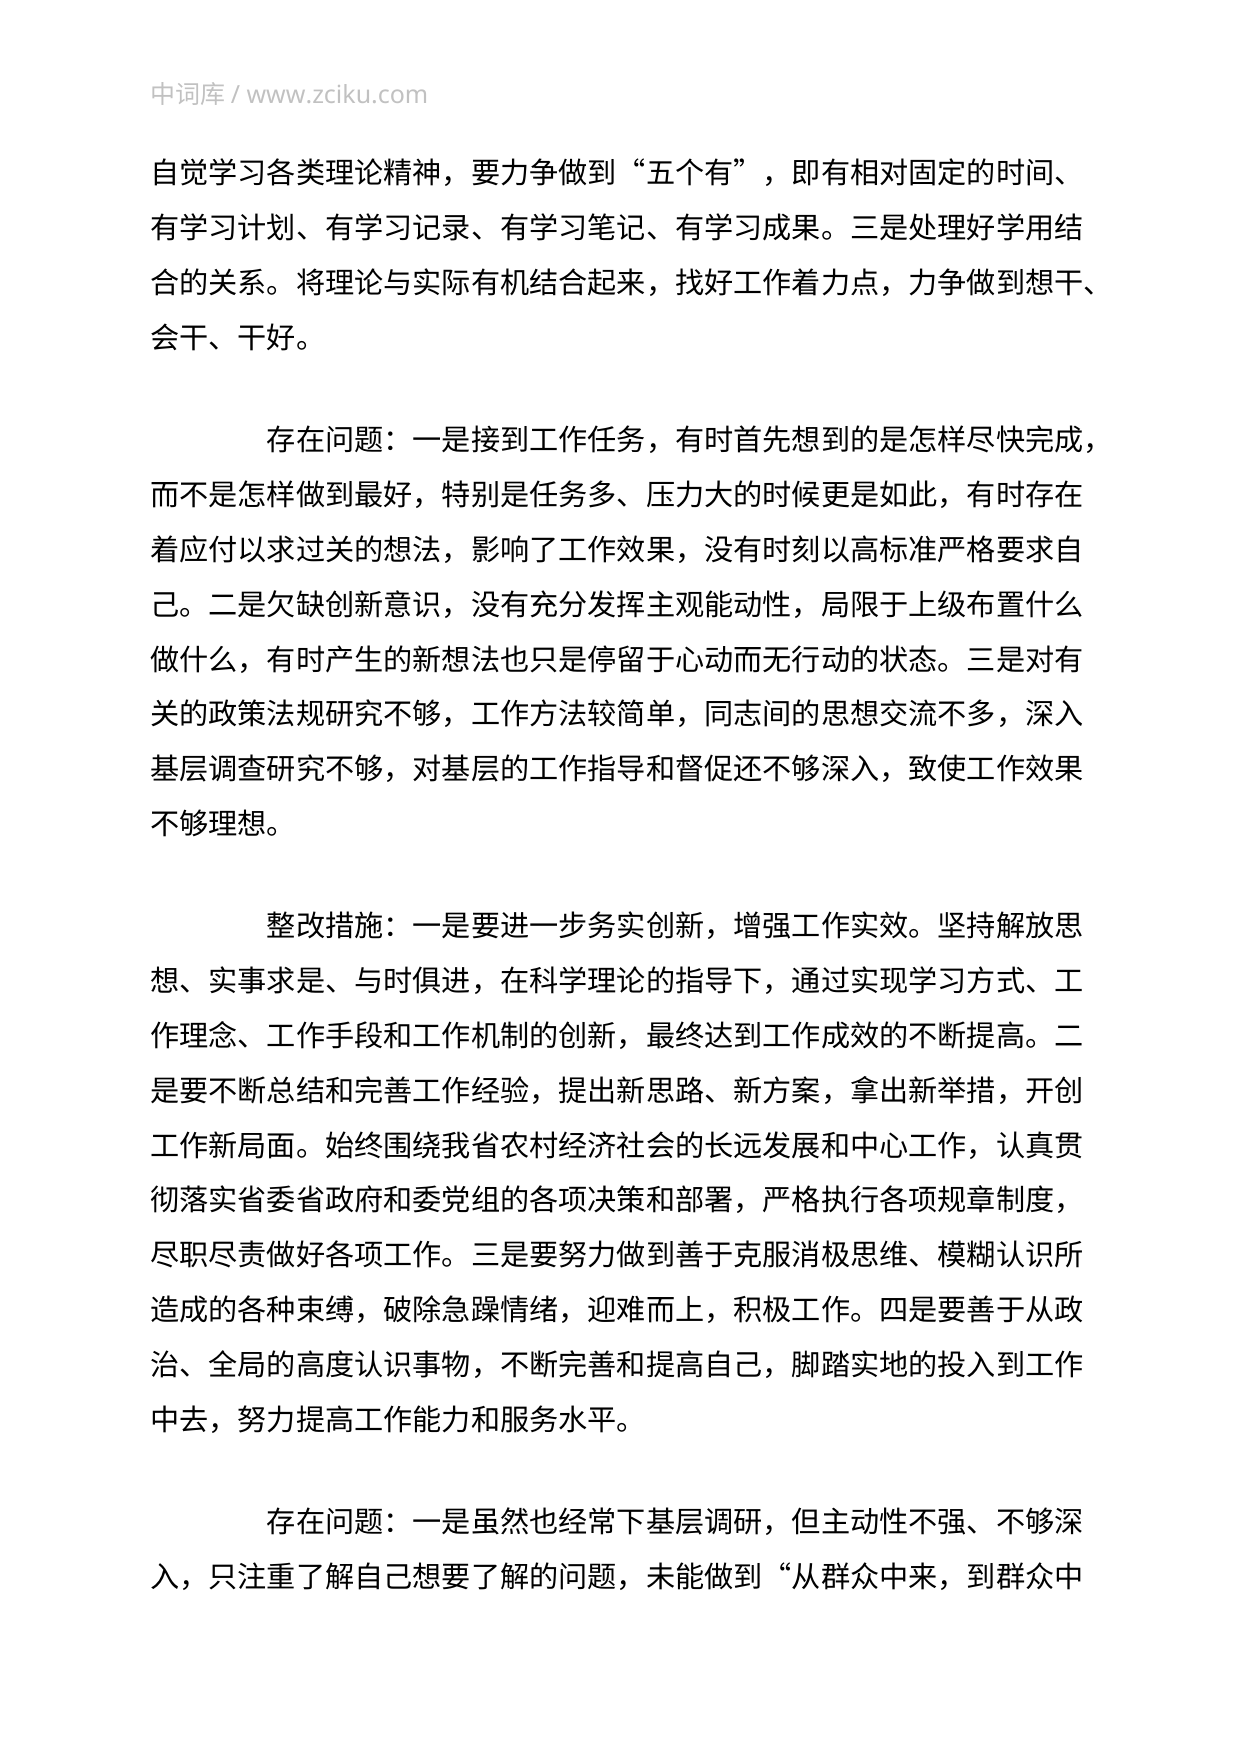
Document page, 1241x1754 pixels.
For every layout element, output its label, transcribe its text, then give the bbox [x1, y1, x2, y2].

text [150, 1498, 1090, 1596]
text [150, 150, 1090, 357]
text 整改措施：一是要进一步务实创新，增强工作实效。坚持解放思想、实事求是、与时俱进，在科学理论的指导下，通过实现学习方式、工作理念、工作手段和工作机制的创新，最终达到工作成效的不断提高。二是要不断总结和完善工作经验，提出新思路、新方案，拿出新举措，开创工作新局面。始终围绕我省农村经济社会的长远发展和中心工作，认真贯彻落实省委省政府和委党组的各项决策和部署，严格执行各项规章制度，尽职尽责做好各项工作。三是要努力做到善于克服消极思维、模糊认识所造成的各种束缚，破除急躁情绪，迎难而上，积极工作。四是要善于从政治、全局的高度认识事物，不断完善和提高自己，脚踏实地的投入到工作中去，努力提高工作能力和服务水平。 [150, 902, 1090, 1439]
text 存在问题：一是接到工作任务，有时首先想到的是怎样尽快完成，而不是怎样做到最好，特别是任务多、压力大的时候更是如此，有时存在着应付以求过关的想法，影响了工作效果，没有时刻以高标准严格要求自己。二是欠缺创新意识，没有充分发挥主观能动性，局限于上级布置什么做什么，有时产生的新想法也只是停留于心动而无行动的状态。三是对有关的政策法规研究不够，工作方法较简单，同志间的思想交流不多，深入基层调查研究不够，对基层的工作指导和督促还不够深入，致使工作效果不够理想。 [150, 416, 1090, 843]
